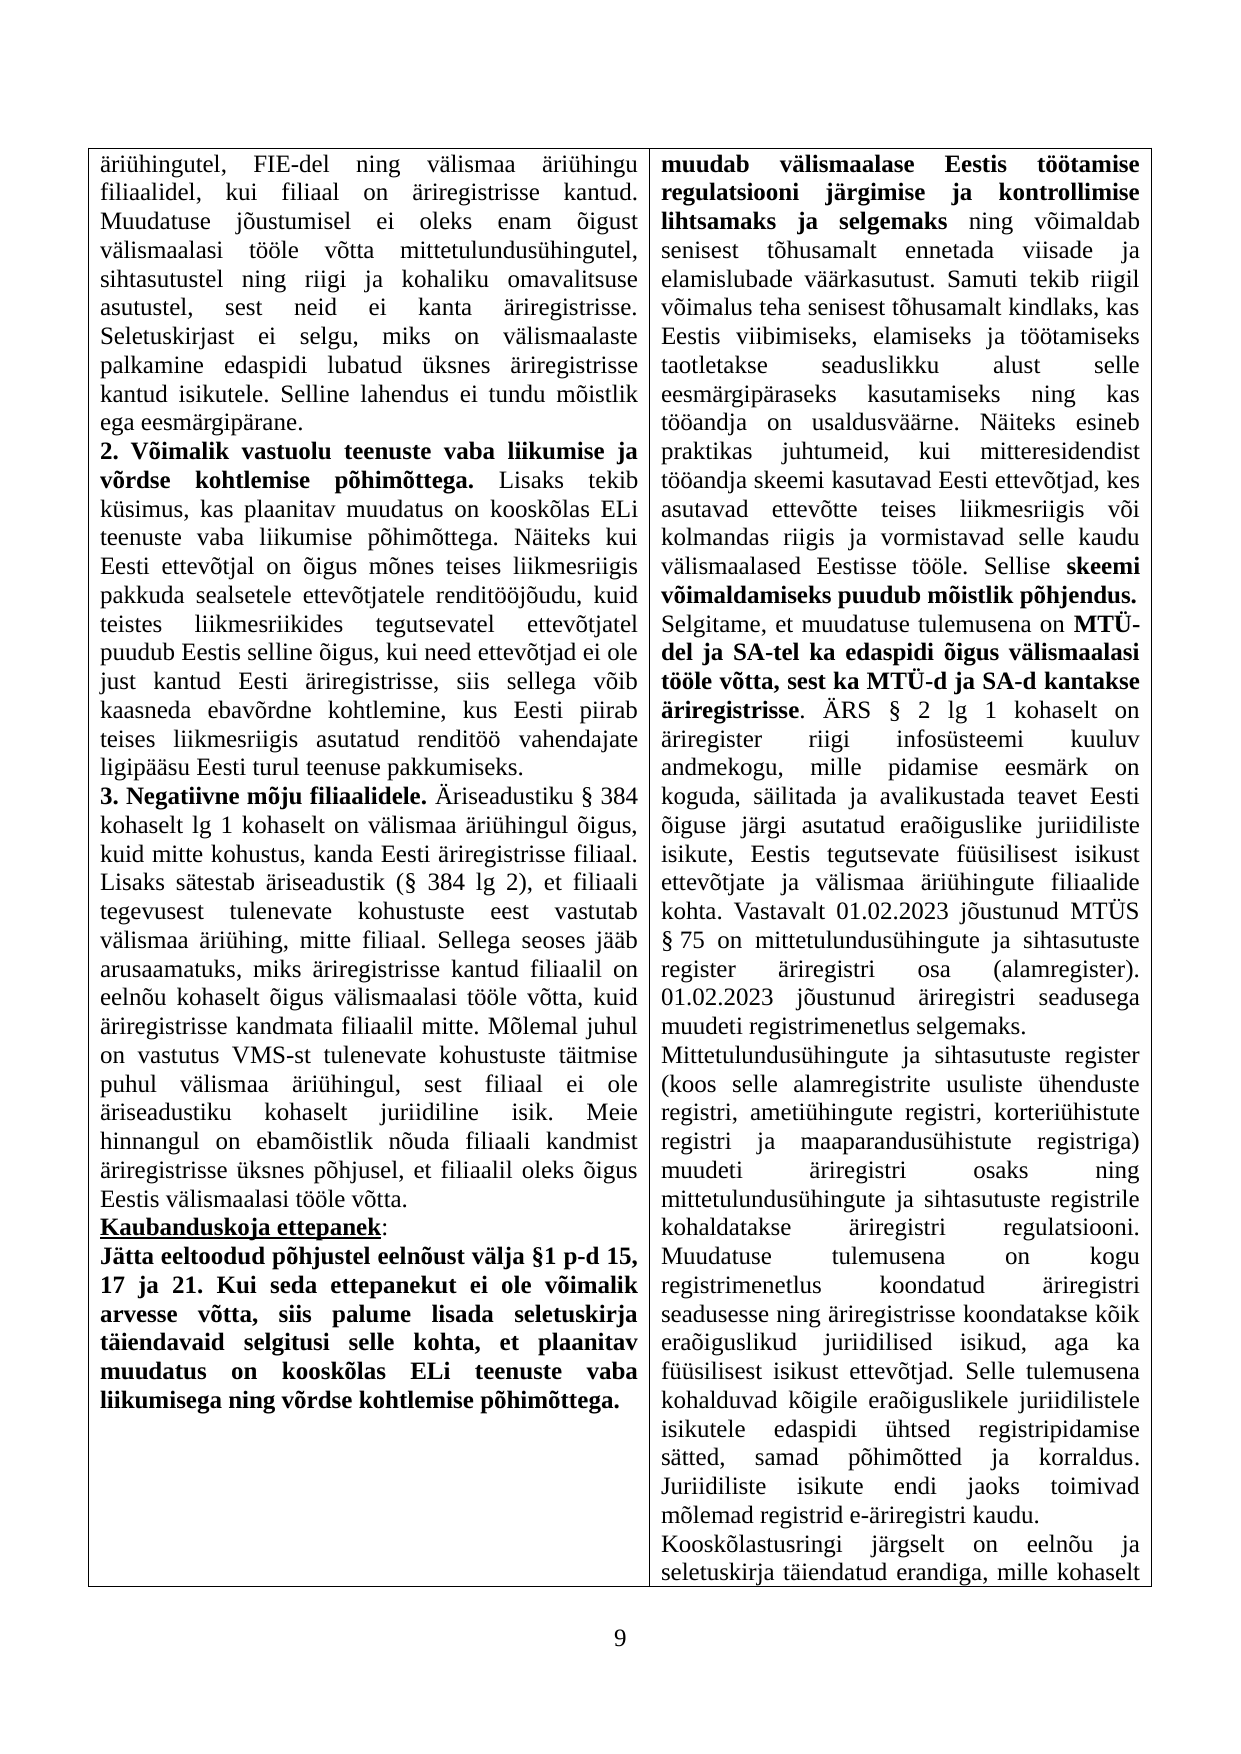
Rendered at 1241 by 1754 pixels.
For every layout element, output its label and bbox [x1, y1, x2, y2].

table_cell [650, 149, 1151, 1586]
table_cell [89, 149, 649, 1586]
